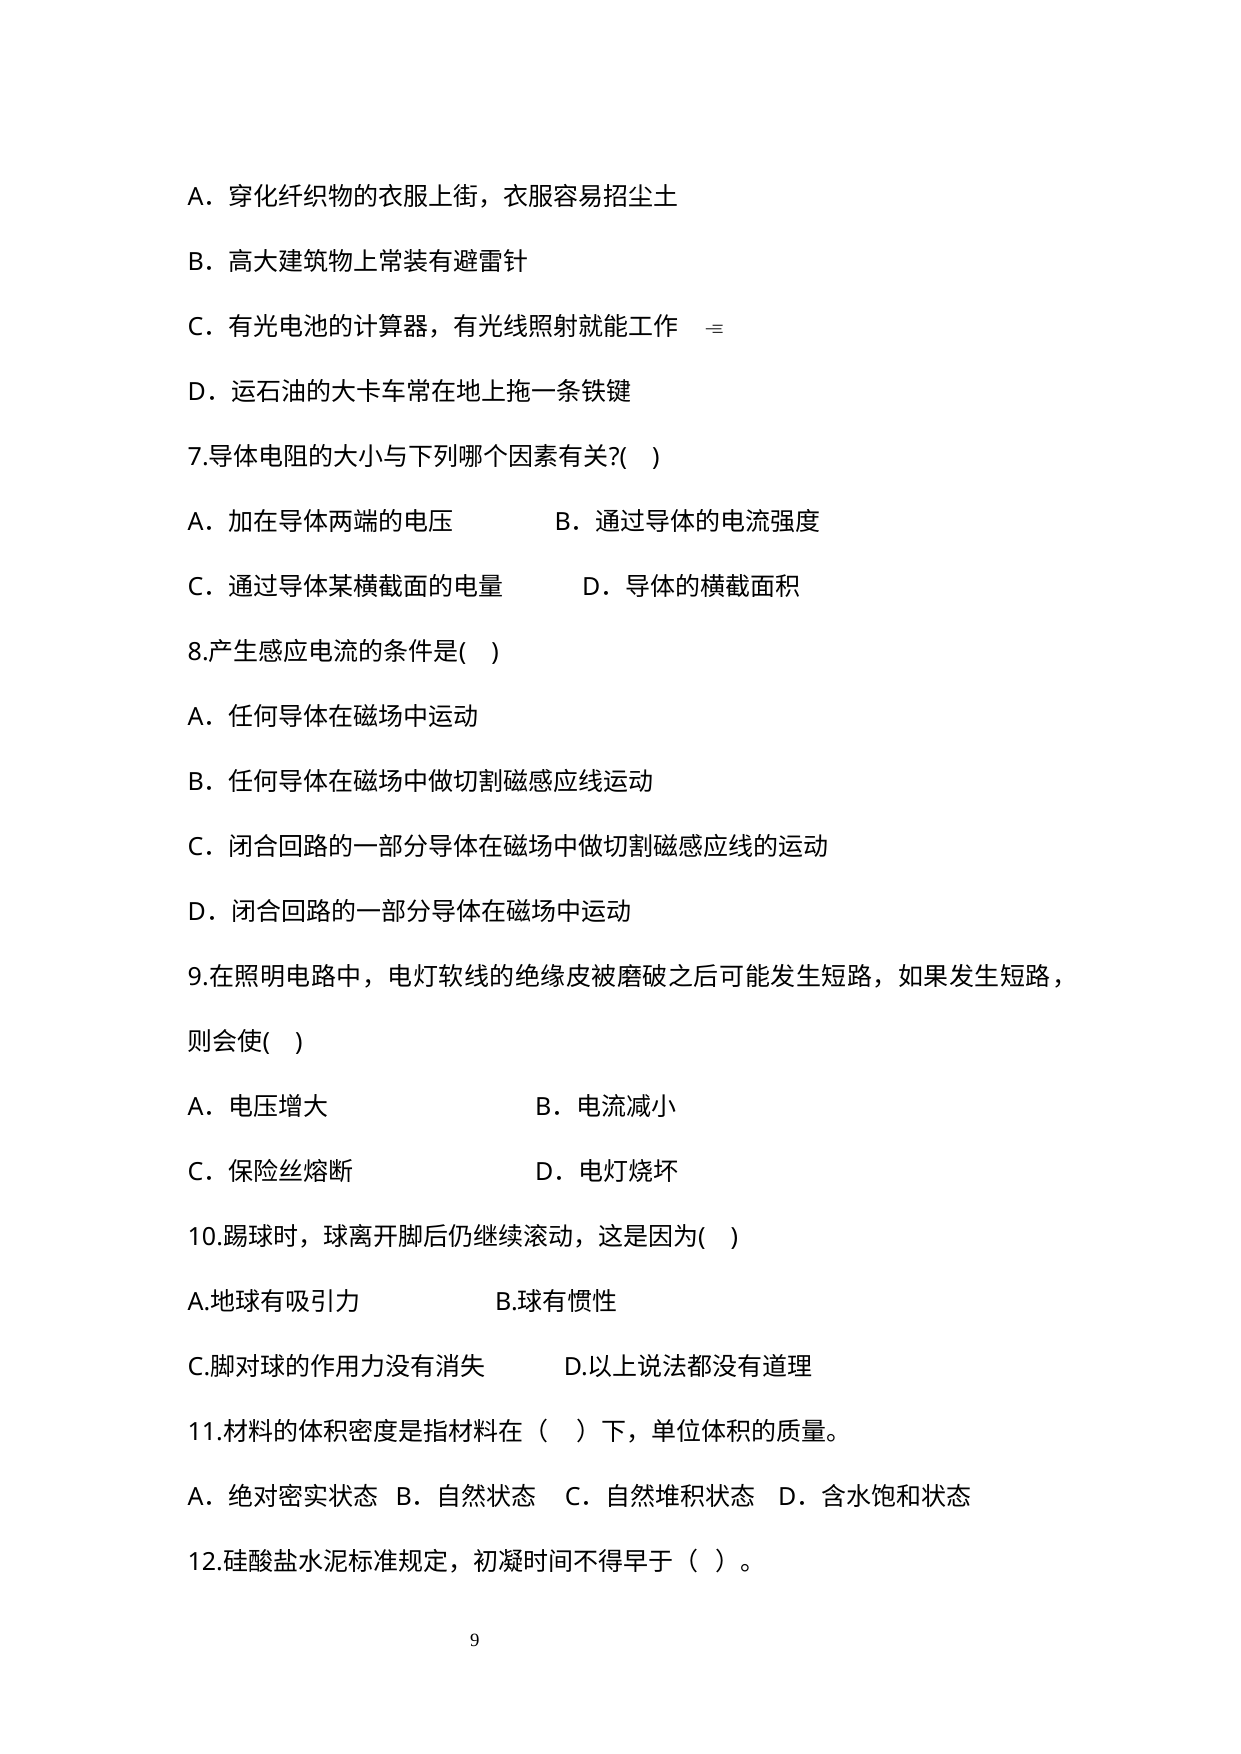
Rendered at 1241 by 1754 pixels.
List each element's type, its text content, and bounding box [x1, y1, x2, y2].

text 12.硅酸盐水泥标准规定，初凝时间不得早于（ ）。 [187, 1527, 1053, 1592]
text C.脚对球的作用力没有消失 D.以上说法都没有道理 [187, 1332, 1053, 1397]
text C．有光电池的计算器，有光线照射就能工作  [187, 292, 1053, 357]
text A.地球有吸引力 B.球有惯性 [187, 1267, 1053, 1332]
text B．高大建筑物上常装有避雷针 [187, 227, 1053, 292]
text 11.材料的体积密度是指材料在（ ）下，单位体积的质量。 [187, 1397, 1053, 1462]
text A．绝对密实状态 B．自然状态 C．自然堆积状态 D．含水饱和状态 [187, 1462, 1053, 1527]
text D．运石油的大卡车常在地上拖一条铁键 [187, 357, 1053, 422]
text 9.在照明电路中，电灯软线的绝缘皮被磨破之后可能发生短路，如果发生短路，则会使( ) A．电压增大 B．电流减小 C．保险丝熔断 D．电灯烧坏 [187, 942, 1053, 1202]
text 7.导体电阻的大小与下列哪个因素有关?( ) A．加在导体两端的电压 B．通过导体的电流强度 C．通过导体某横截面的电量 D．导体的横截面积 [187, 422, 1053, 617]
text 10.踢球时，球离开脚后仍继续滚动，这是因为( ) [187, 1202, 1053, 1267]
text 8.产生感应电流的条件是( ) A．任何导体在磁场中运动 B．任何导体在磁场中做切割磁感应线运动 C．闭合回路的一部分导体在磁场中做切割磁感应线的运动 D．闭合回路的一部分导体在磁场中运动 [187, 617, 1053, 942]
text A．穿化纤织物的衣服上街，衣服容易招尘土 [187, 162, 1053, 227]
